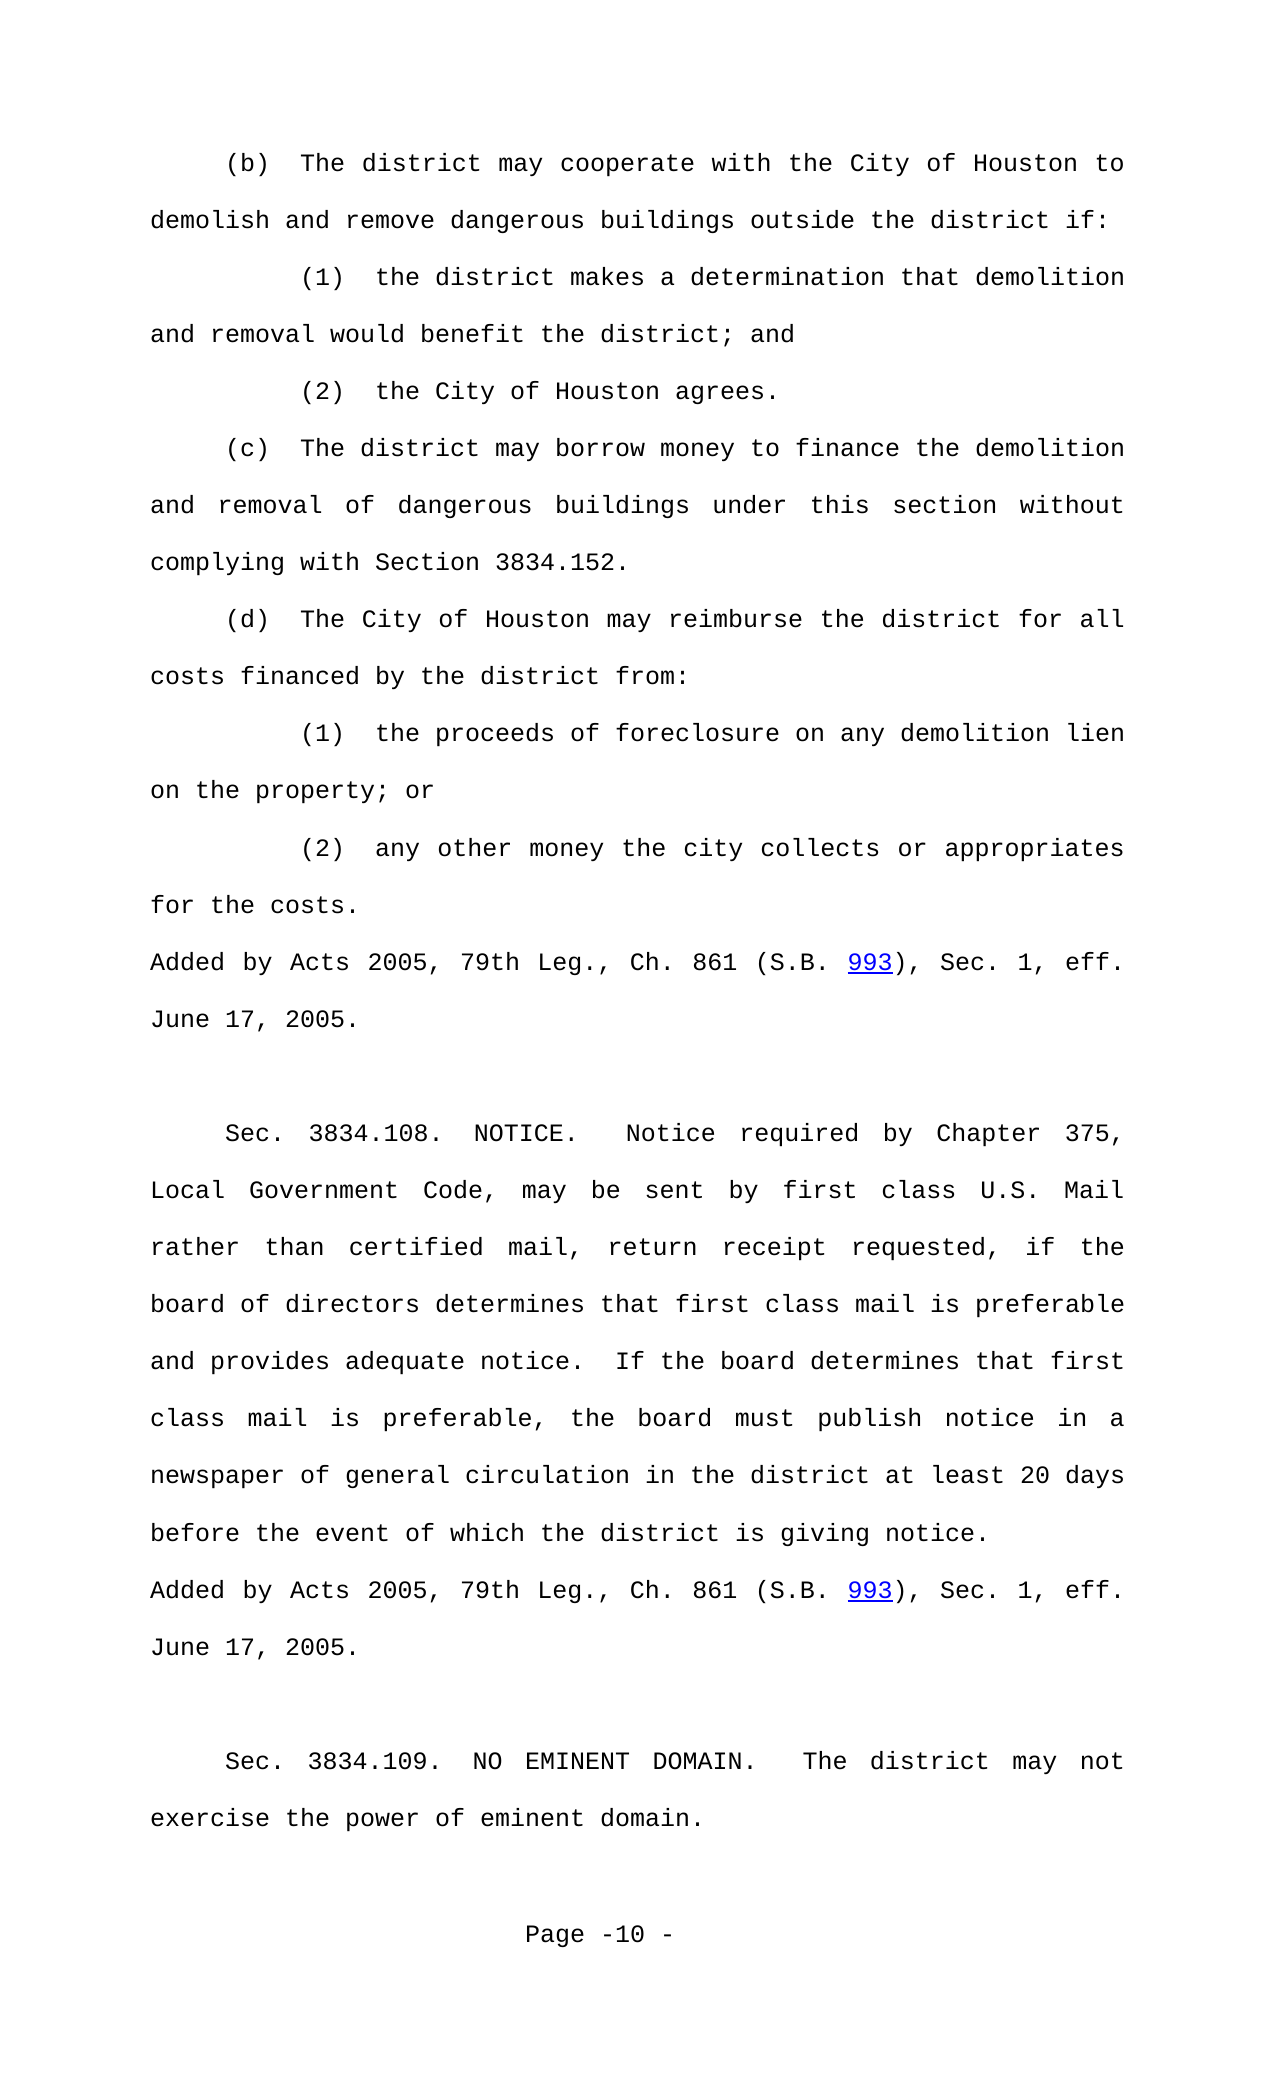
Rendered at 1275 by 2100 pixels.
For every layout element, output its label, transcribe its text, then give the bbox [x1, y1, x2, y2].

text (c) The district may borrow money to finance the demolition and removal of dangerous buildings under this section without complying with Section 3834.152. [150, 435, 1125, 578]
text Sec. 3834.108. NOTICE. Notice required by Chapter 375, Local Government Code, may be sent by first class U.S. Mail rather than certified mail, return receipt requested, if the board of directors determines that first class mail is preferable and provides adequate notice. If the board determines that first class mail is preferable, the board must publish notice in a newspaper of general circulation in the district at least 20 days before the event of which the district is giving notice. [150, 1120, 1125, 1548]
text (2) the City of Houston agrees. [150, 378, 1125, 407]
text (1) the proceeds of foreclosure on any demolition lien on the property; or [150, 721, 1125, 806]
text (b) The district may cooperate with the City of Houston to demolish and remove dangerous buildings outside the district if: [150, 150, 1125, 236]
text Sec. 3834.109. NO EMINENT DOMAIN. The district may not exercise the power of eminent domain. [150, 1748, 1125, 1834]
text (2) any other money the city collects or appropriates for the costs. [150, 835, 1125, 921]
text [150, 1577, 1125, 1663]
text Added by Acts 2005, 79th Leg., Ch. 861 (S.B. 993), Sec. 1, eff. June 17, 2005. [150, 949, 1125, 1035]
text (d) The City of Houston may reimburse the district for all costs financed by the district from: [150, 607, 1125, 692]
text (1) the district makes a determination that demolition and removal would benefit the district; and [150, 264, 1125, 350]
